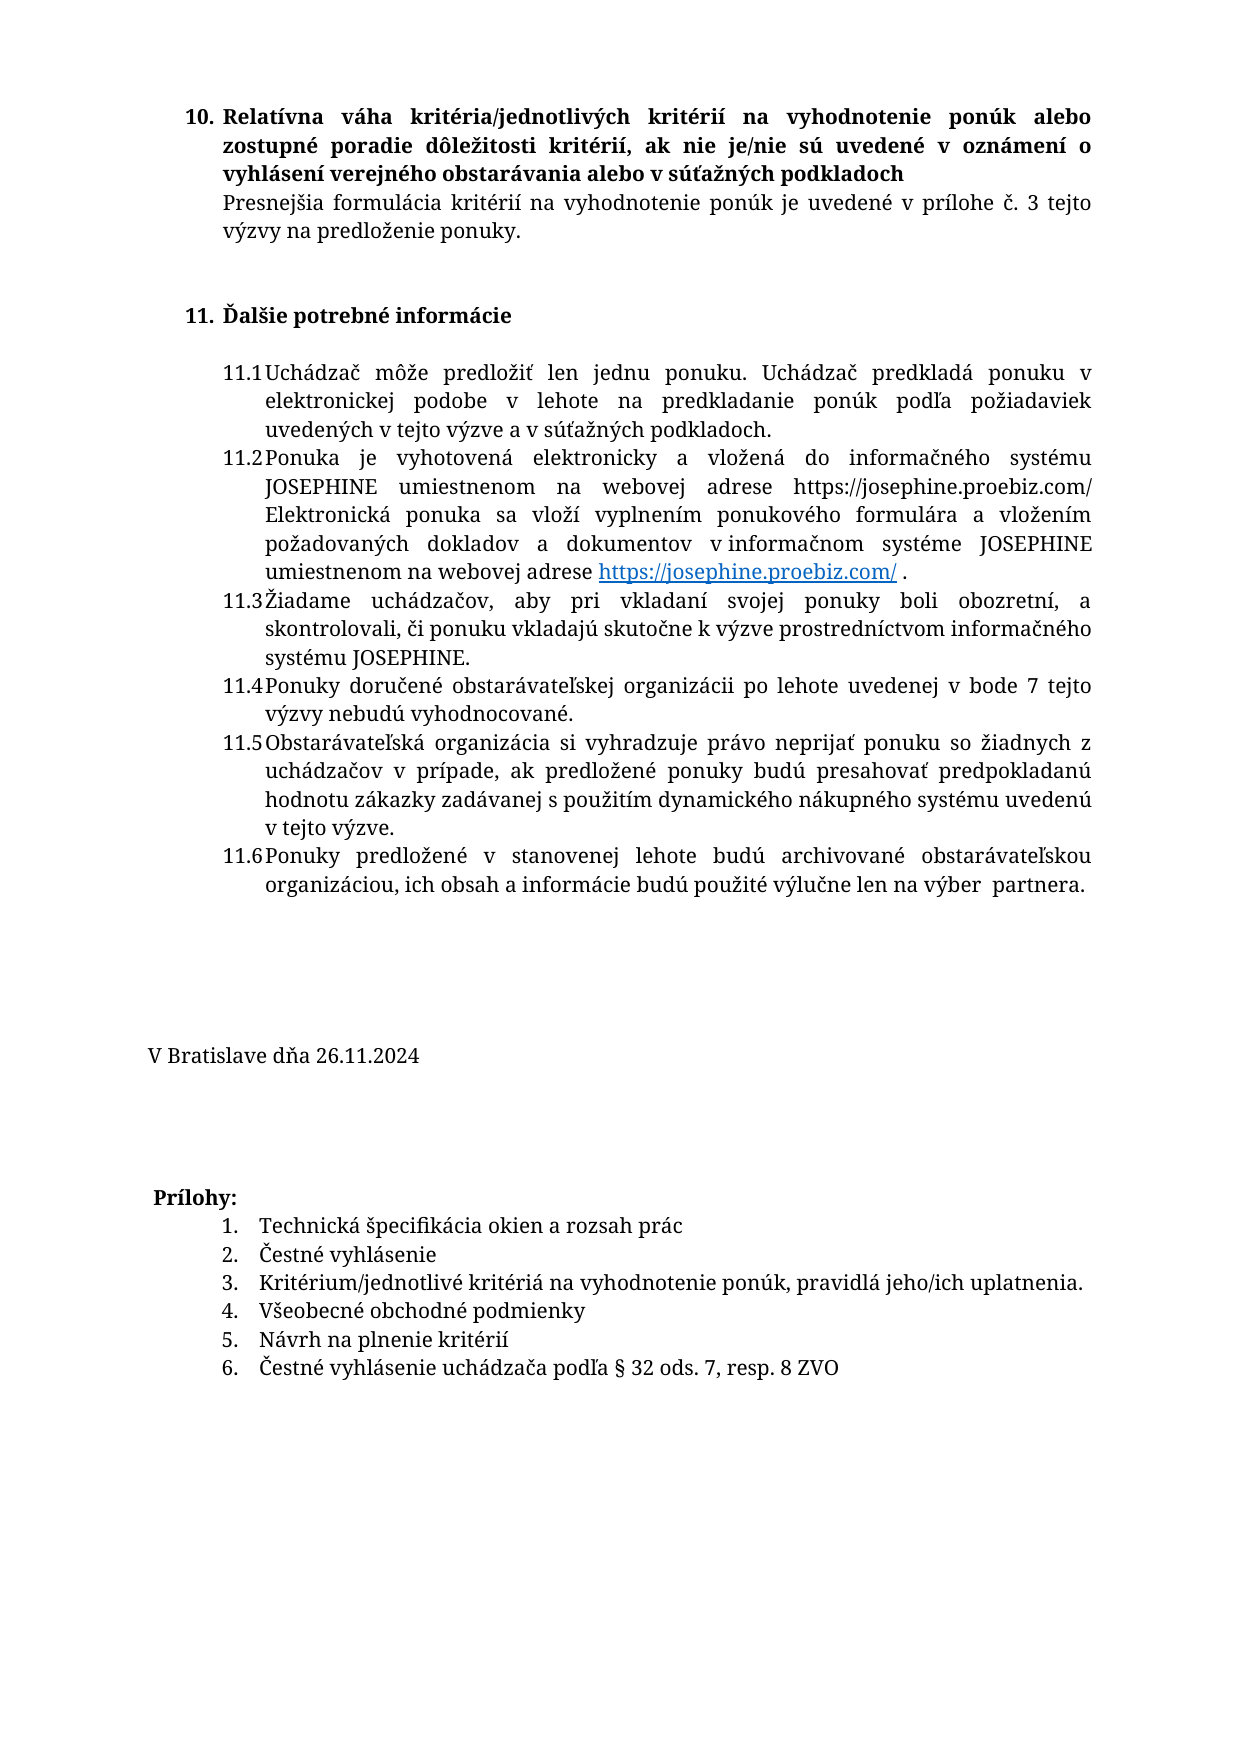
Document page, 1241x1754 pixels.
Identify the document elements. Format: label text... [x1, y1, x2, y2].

list Čestné vyhlásenie uchádzača podľa § 32 ods. 7, resp. 8 ZVO [221, 1353, 1093, 1382]
text Prílohy: [148, 1183, 1093, 1211]
list Technická špecifikácia okien a rozsah prác [221, 1211, 1093, 1240]
list Žiadame uchádzačov, aby pri vkladaní svojej ponuky boli obozretní, a skontrolovali, či ponuku vkladajú skutočne k výzve prostredníctvom informačného systému Josephine. [223, 586, 1093, 671]
list Uchádzač môže predložiť len jednu ponuku. Uchádzač predkladá ponuku v elektronickej podobe v lehote na predkladanie ponúk podľa požiadaviek uvedených v tejto výzve a v súťažných podkladoch. [223, 358, 1093, 443]
list Ďalšie potrebné informácie [185, 301, 1093, 330]
list Všeobecné obchodné podmienky [221, 1297, 1093, 1325]
list Kritérium/jednotlivé kritériá na vyhodnotenie ponúk, pravidlá jeho/ich uplatnenia. [221, 1268, 1093, 1297]
text V Bratislave dňa 26.11.2024 [148, 1041, 1093, 1069]
list Ponuky predložené v stanovenej lehote budú archivované obstarávateľskou organizáciou, ich obsah a informácie budú použité výlučne len na výber partnera. [223, 842, 1093, 898]
list Ponuky doručené obstarávateľskej organizácii po lehote uvedenej v bode 7 tejto výzvy nebudú vyhodnocované. [223, 671, 1093, 728]
list Relatívna váha kritéria/jednotlivých kritérií na vyhodnotenie ponúk alebo zostupné poradie dôležitosti kritérií, ak nie je/nie sú uvedené v oznámení o vyhlásení verejného obstarávania alebo v súťažných podkladoch [185, 102, 1093, 188]
list Presnejšia formulácia kritérií na vyhodnotenie ponúk je uvedené v prílohe č. 3 tejto výzvy na predloženie ponuky. [223, 188, 1093, 244]
list Čestné vyhlásenie [221, 1240, 1093, 1268]
list Obstarávateľská organizácia si vyhradzuje právo neprijať ponuku so žiadnych z uchádzačov v prípade, ak predložené ponuky budú presahovať predpokladanú hodnotu zákazky zadávanej s použitím dynamického nákupného systému uvedenú v tejto výzve. [223, 728, 1093, 842]
list Ponuka je vyhotovená elektronicky a vložená do informačného systému JOSEPHINE umiestnenom na webovej adrese https://josephine.proebiz.com/ Elektronická ponuka sa vloží vyplnením ponukového formulára a vložením požadovaných dokladov a dokumentov v informačnom systéme JOSEPHINE umiestnenom na webovej adrese https://josephine.proebiz.com/ . [223, 443, 1093, 586]
list Návrh na plnenie kritérií [221, 1325, 1093, 1353]
